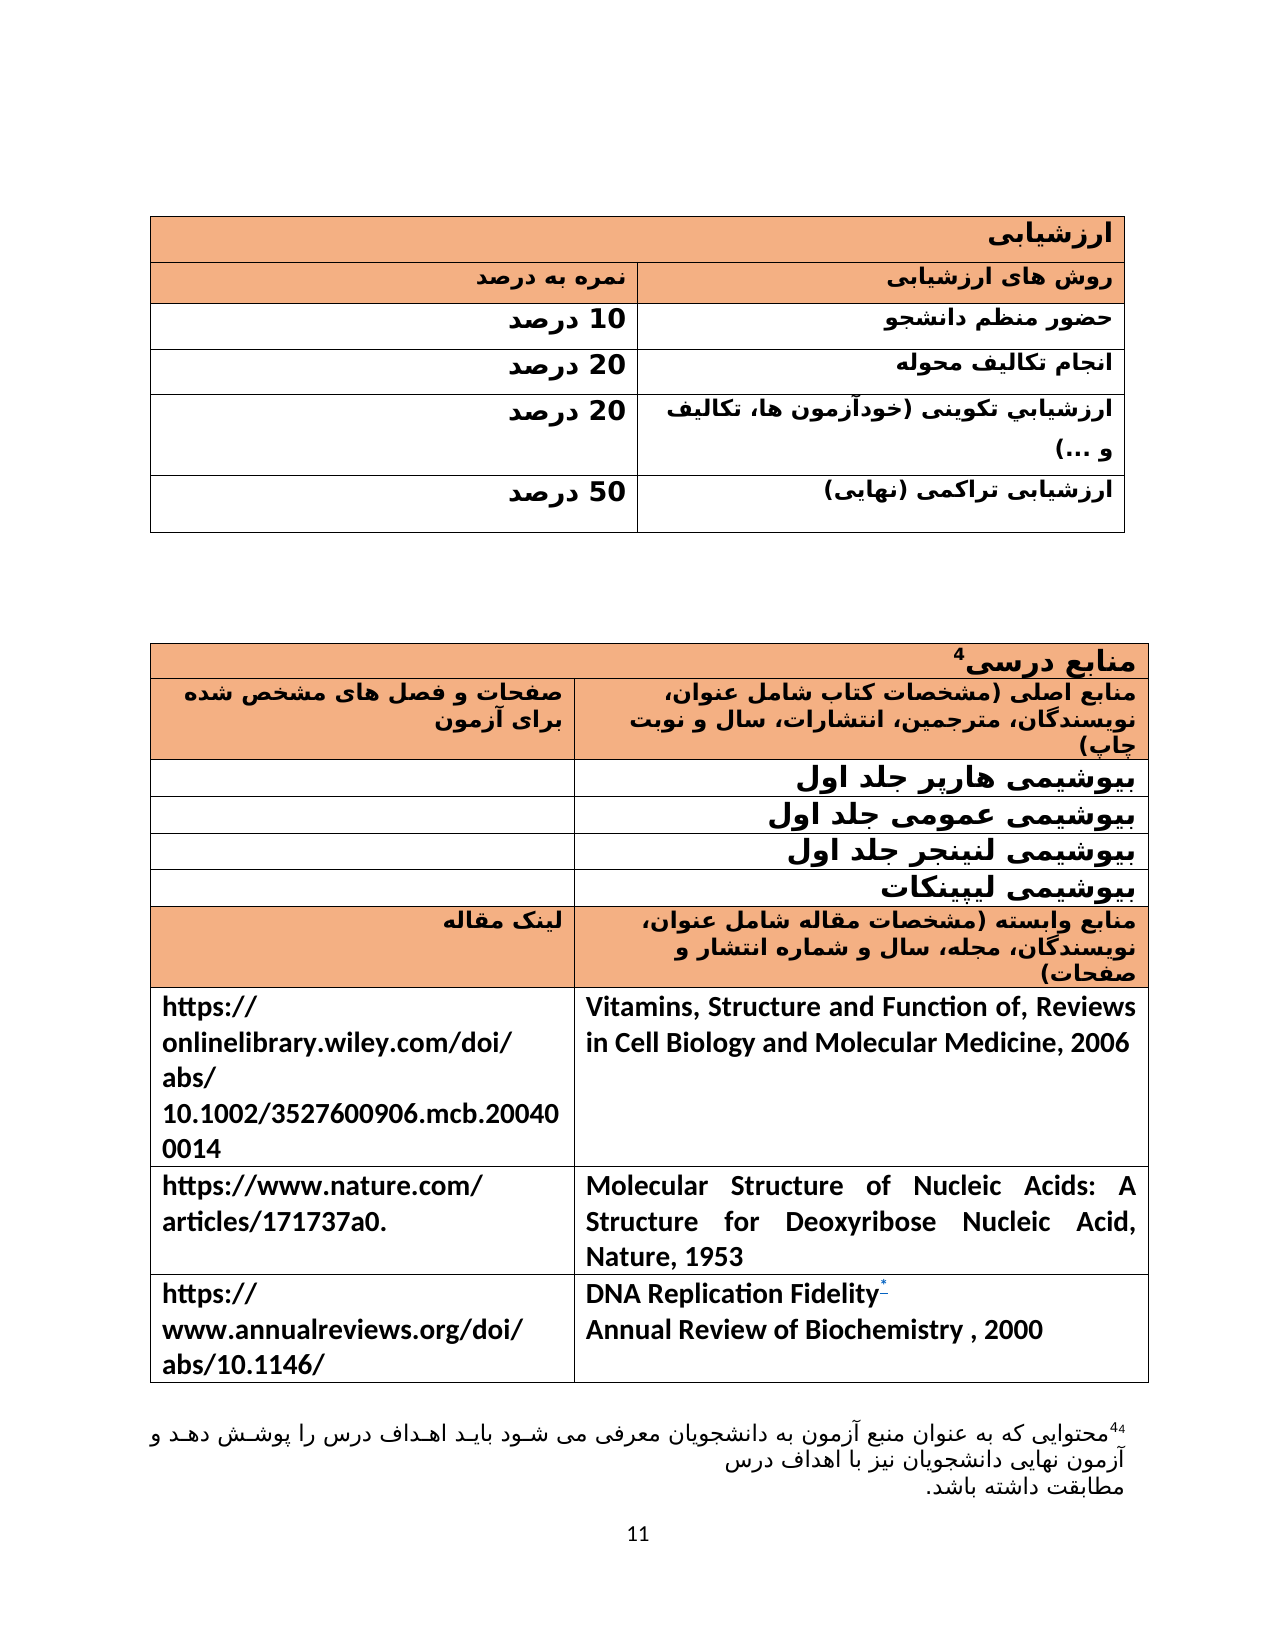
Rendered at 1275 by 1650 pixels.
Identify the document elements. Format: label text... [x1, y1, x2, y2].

table_cell Vitamins, Structure and Function of, Reviews in Cell Biology and Molecular Medicine, 2006 [575, 988, 1148, 1166]
table_cell https://onlinelibrary.wiley.com/doi/abs/10.1002/3527600906.mcb.200400014 [151, 988, 574, 1166]
table_cell 50 درصد [151, 476, 637, 532]
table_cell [151, 1275, 574, 1382]
table_cell حضور منظم دانشجو [638, 304, 1124, 348]
table_header منابع درسی [151, 644, 1148, 678]
table_cell لینک مقاله [151, 907, 574, 987]
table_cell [575, 1275, 1148, 1382]
table_cell منابع اصلی (مشخصات کتاب شامل عنوان، نویسندگان، مترجمین، انتشارات، سال و نوبت چاپ) [575, 679, 1148, 759]
table_cell منابع وابسته (مشخصات مقاله شامل عنوان، نویسندگان، مجله، سال و شماره انتشار و صفحات) [575, 907, 1148, 987]
table_cell انجام تکالیف محوله [638, 350, 1124, 394]
table_cell بیوشیمی عمومی جلد اول [575, 797, 1148, 833]
table_cell [151, 797, 574, 833]
table_cell صفحات و فصل های مشخص شده برای آزمون [151, 679, 574, 759]
table_cell بیوشیمی لنینجر جلد اول [575, 834, 1148, 869]
table_cell بیوشیمی لیپینکات [575, 870, 1148, 906]
table_cell [151, 760, 574, 796]
table_cell 10 درصد [151, 304, 637, 348]
table_cell ارزشیابی تراكمی (نهایی) [638, 476, 1124, 532]
table_cell 20 درصد [151, 395, 637, 475]
table_cell ارزشيابي تکوینی (خودآزمون ها، تکالیف و ...) [638, 395, 1124, 475]
table_cell نمره به درصد [151, 263, 637, 303]
table_cell بیوشیمی هارپر جلد اول [575, 760, 1148, 796]
table_cell [151, 870, 574, 906]
table_cell [151, 834, 574, 869]
table_header ارزشیابی [151, 217, 1124, 262]
table_cell روش های ارزشیابی [638, 263, 1124, 303]
table_cell Molecular Structure of Nucleic Acids: A Structure for Deoxyribose Nucleic Acid, Nature, 1953 [575, 1167, 1148, 1274]
table_cell 20 درصد [151, 350, 637, 394]
table_cell https://www.nature.com/articles/171737a0. [151, 1167, 574, 1274]
